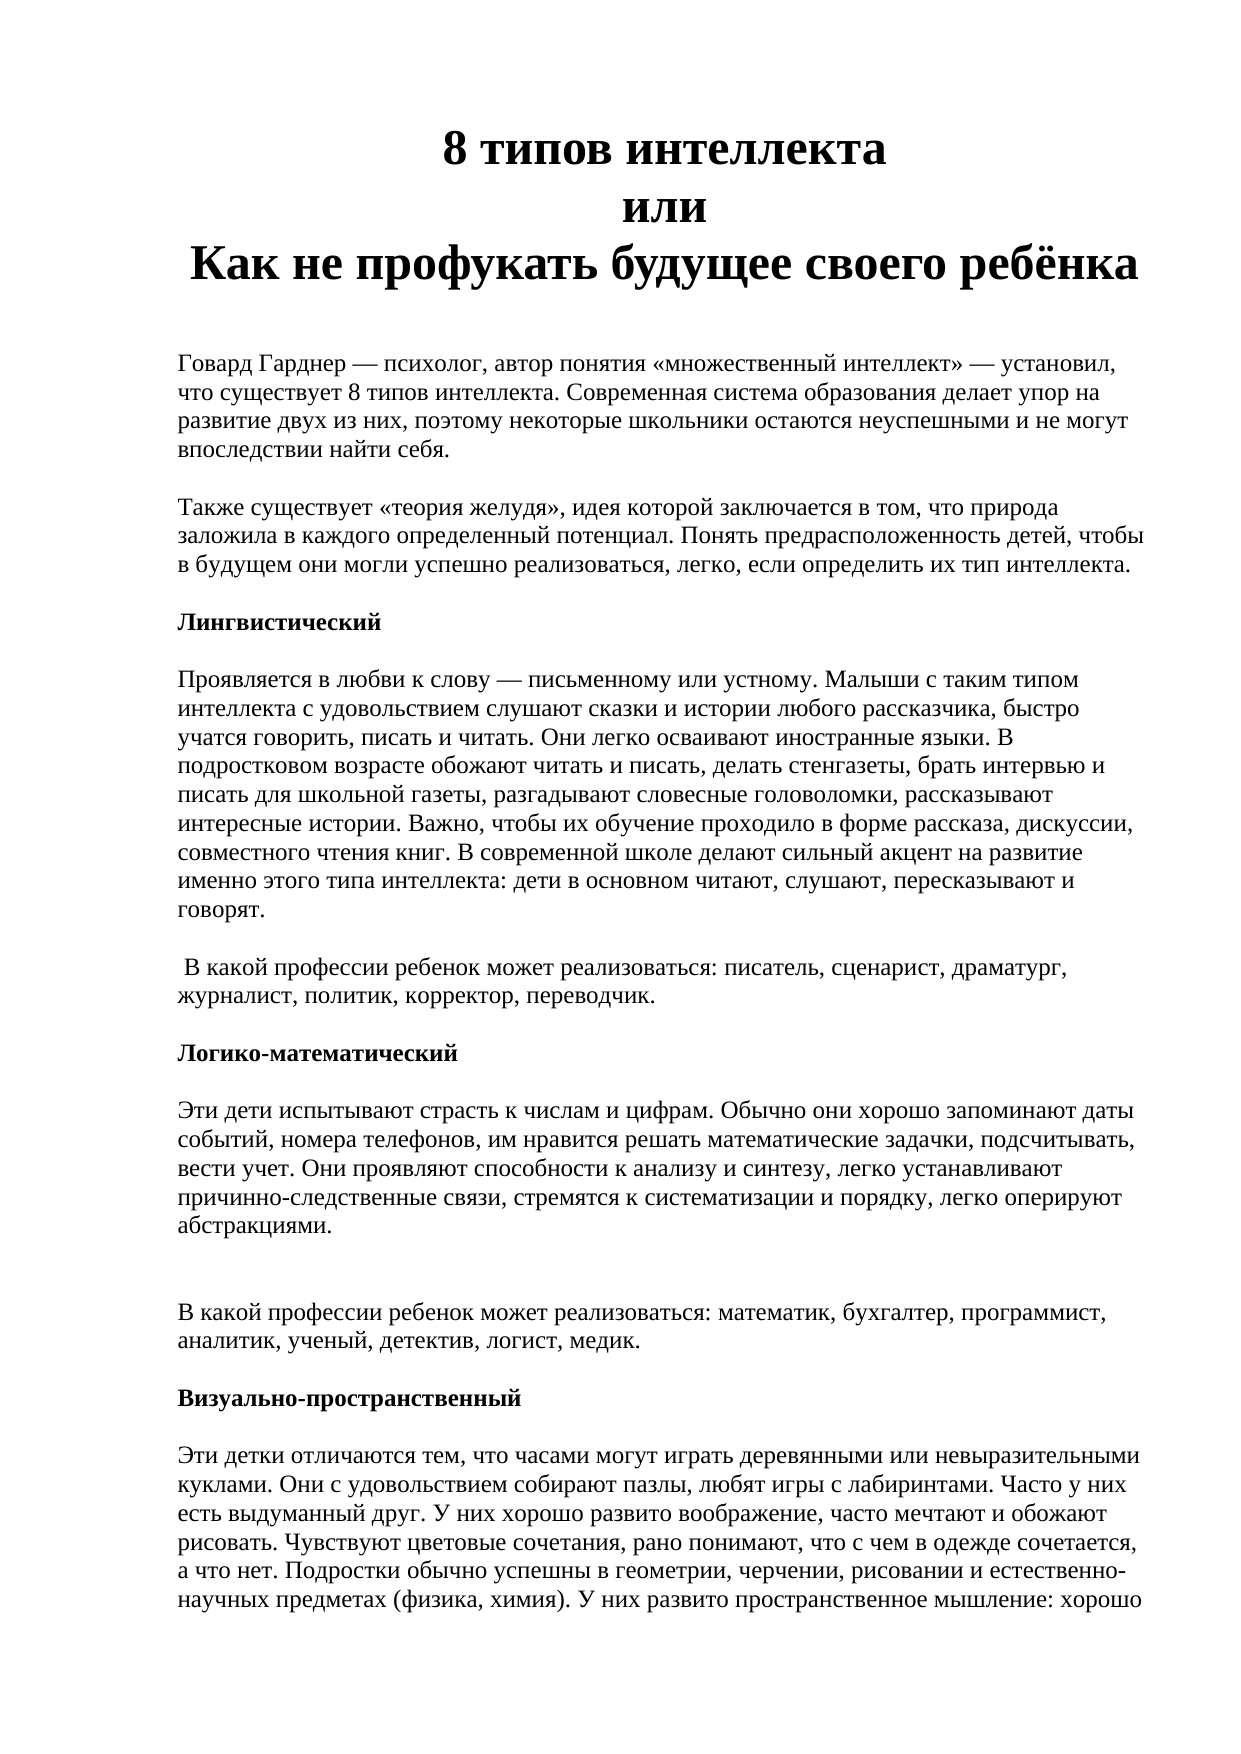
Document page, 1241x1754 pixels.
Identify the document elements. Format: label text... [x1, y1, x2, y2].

text 8 типов интеллекта [177, 118, 1152, 176]
text или [177, 176, 1152, 233]
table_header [177, 348, 1152, 1613]
text Как не профукать будущее своего ребёнка [177, 233, 1152, 291]
